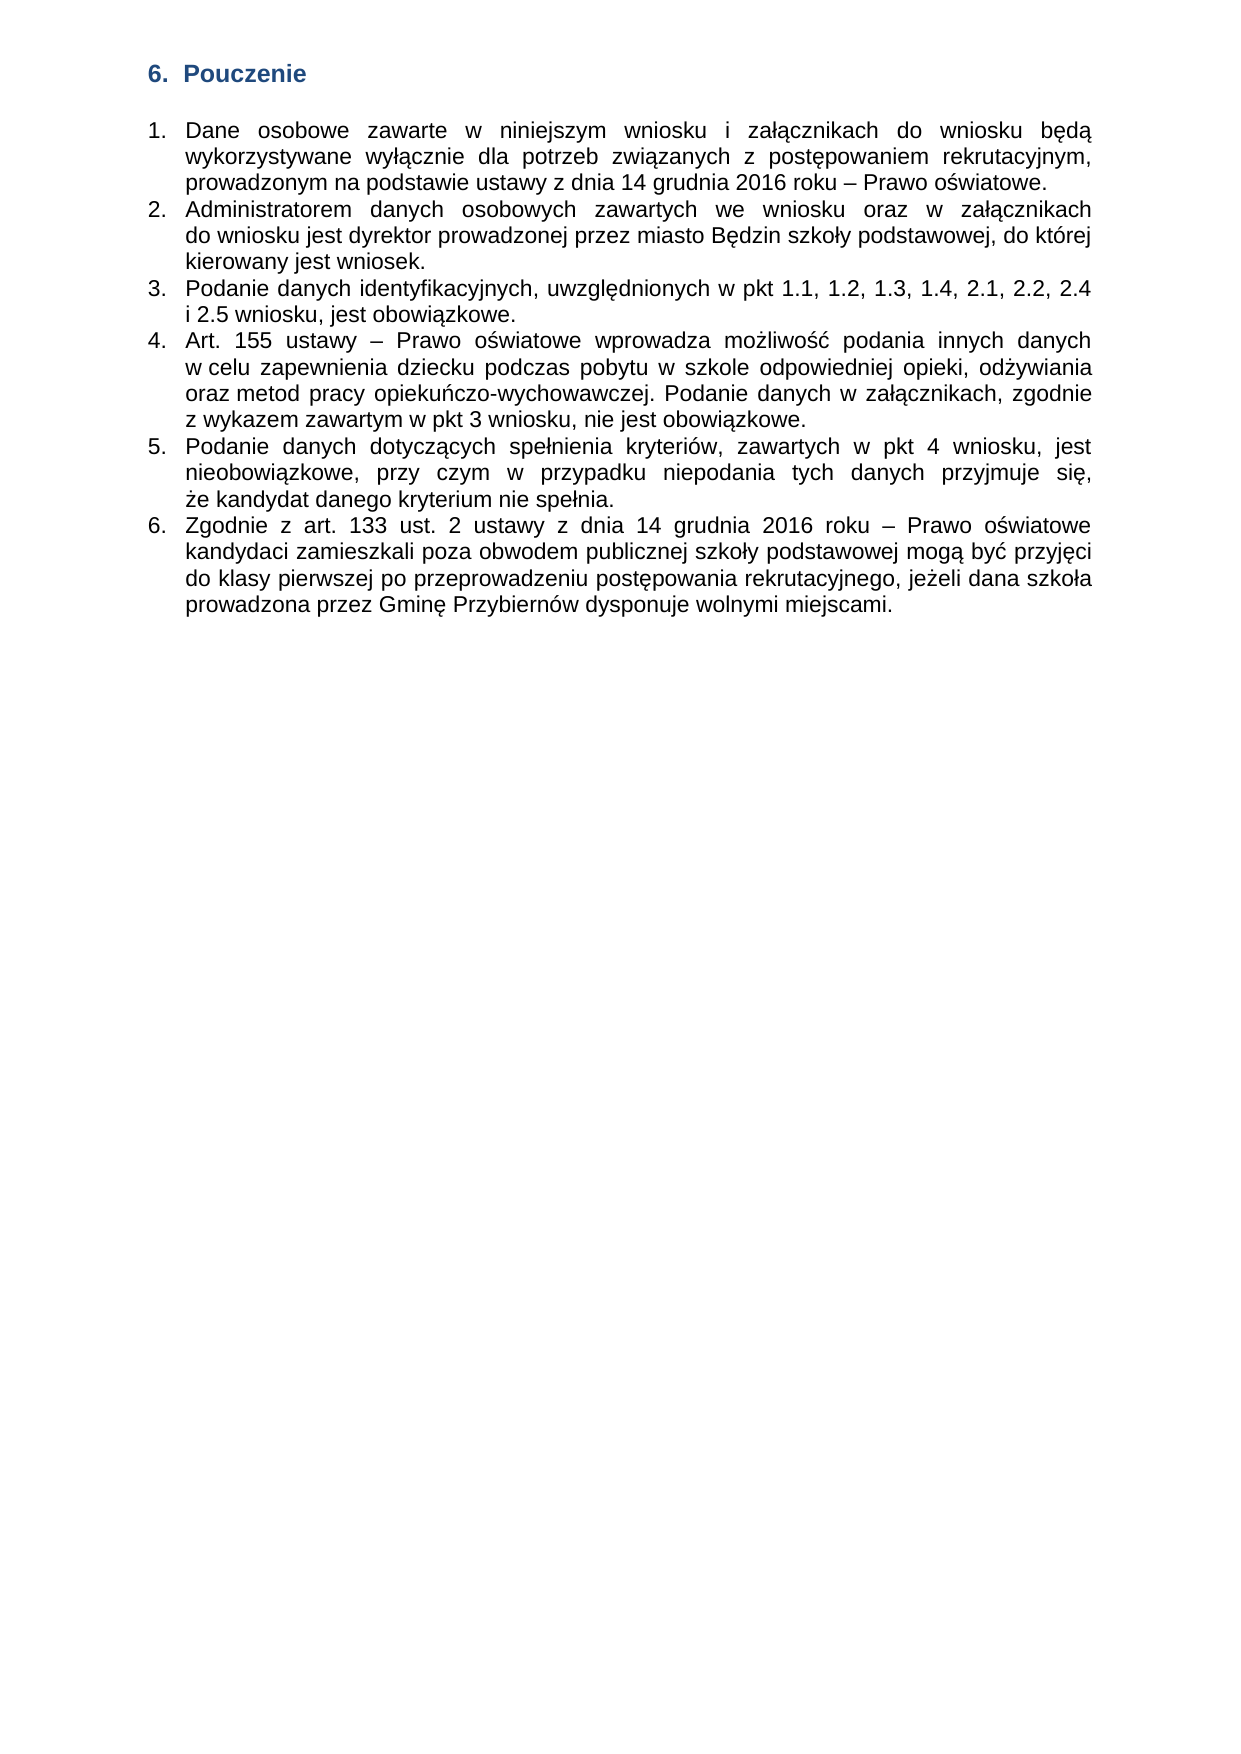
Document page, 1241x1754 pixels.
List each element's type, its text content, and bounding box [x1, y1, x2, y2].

list Administratorem danych osobowych zawartych we wniosku oraz w załącznikach do wniosku jest dyrektor prowadzonej przez miasto Będzin szkoły podstawowej, do której kierowany jest wniosek. [148, 196, 1092, 275]
list Art. 155 ustawy – Prawo oświatowe wprowadza możliwość podania innych danych w celu zapewnienia dziecku podczas pobytu w szkole odpowiedniej opieki, odżywiania oraz metod pracy opiekuńczo-wychowawczej. Podanie danych w załącznikach, zgodnie z wykazem zawartym w pkt 3 wniosku, nie jest obowiązkowe. [148, 327, 1092, 433]
list Pouczenie [148, 59, 1092, 88]
list Dane osobowe zawarte w niniejszym wniosku i załącznikach do wniosku będą wykorzystywane wyłącznie dla potrzeb związanych z postępowaniem rekrutacyjnym, prowadzonym na podstawie ustawy z dnia 14 grudnia 2016 roku – Prawo oświatowe. [148, 117, 1092, 196]
list Zgodnie z art. 133 ust. 2 ustawy z dnia 14 grudnia 2016 roku – Prawo oświatowe kandydaci zamieszkali poza obwodem publicznej szkoły podstawowej mogą być przyjęci do klasy pierwszej po przeprowadzeniu postępowania rekrutacyjnego, jeżeli dana szkoła prowadzona przez Gminę Przybiernów dysponuje wolnymi miejscami. [148, 512, 1092, 617]
list Podanie danych identyfikacyjnych, uwzględnionych w pkt 1.1, 1.2, 1.3, 1.4, 2.1, 2.2, 2.4 i 2.5 wniosku, jest obowiązkowe. [148, 275, 1092, 327]
list Podanie danych dotyczących spełnienia kryteriów, zawartych w pkt 4 wniosku, jest nieobowiązkowe, przy czym w przypadku niepodania tych danych przyjmuje się, że kandydat danego kryterium nie spełnia. [148, 433, 1092, 512]
